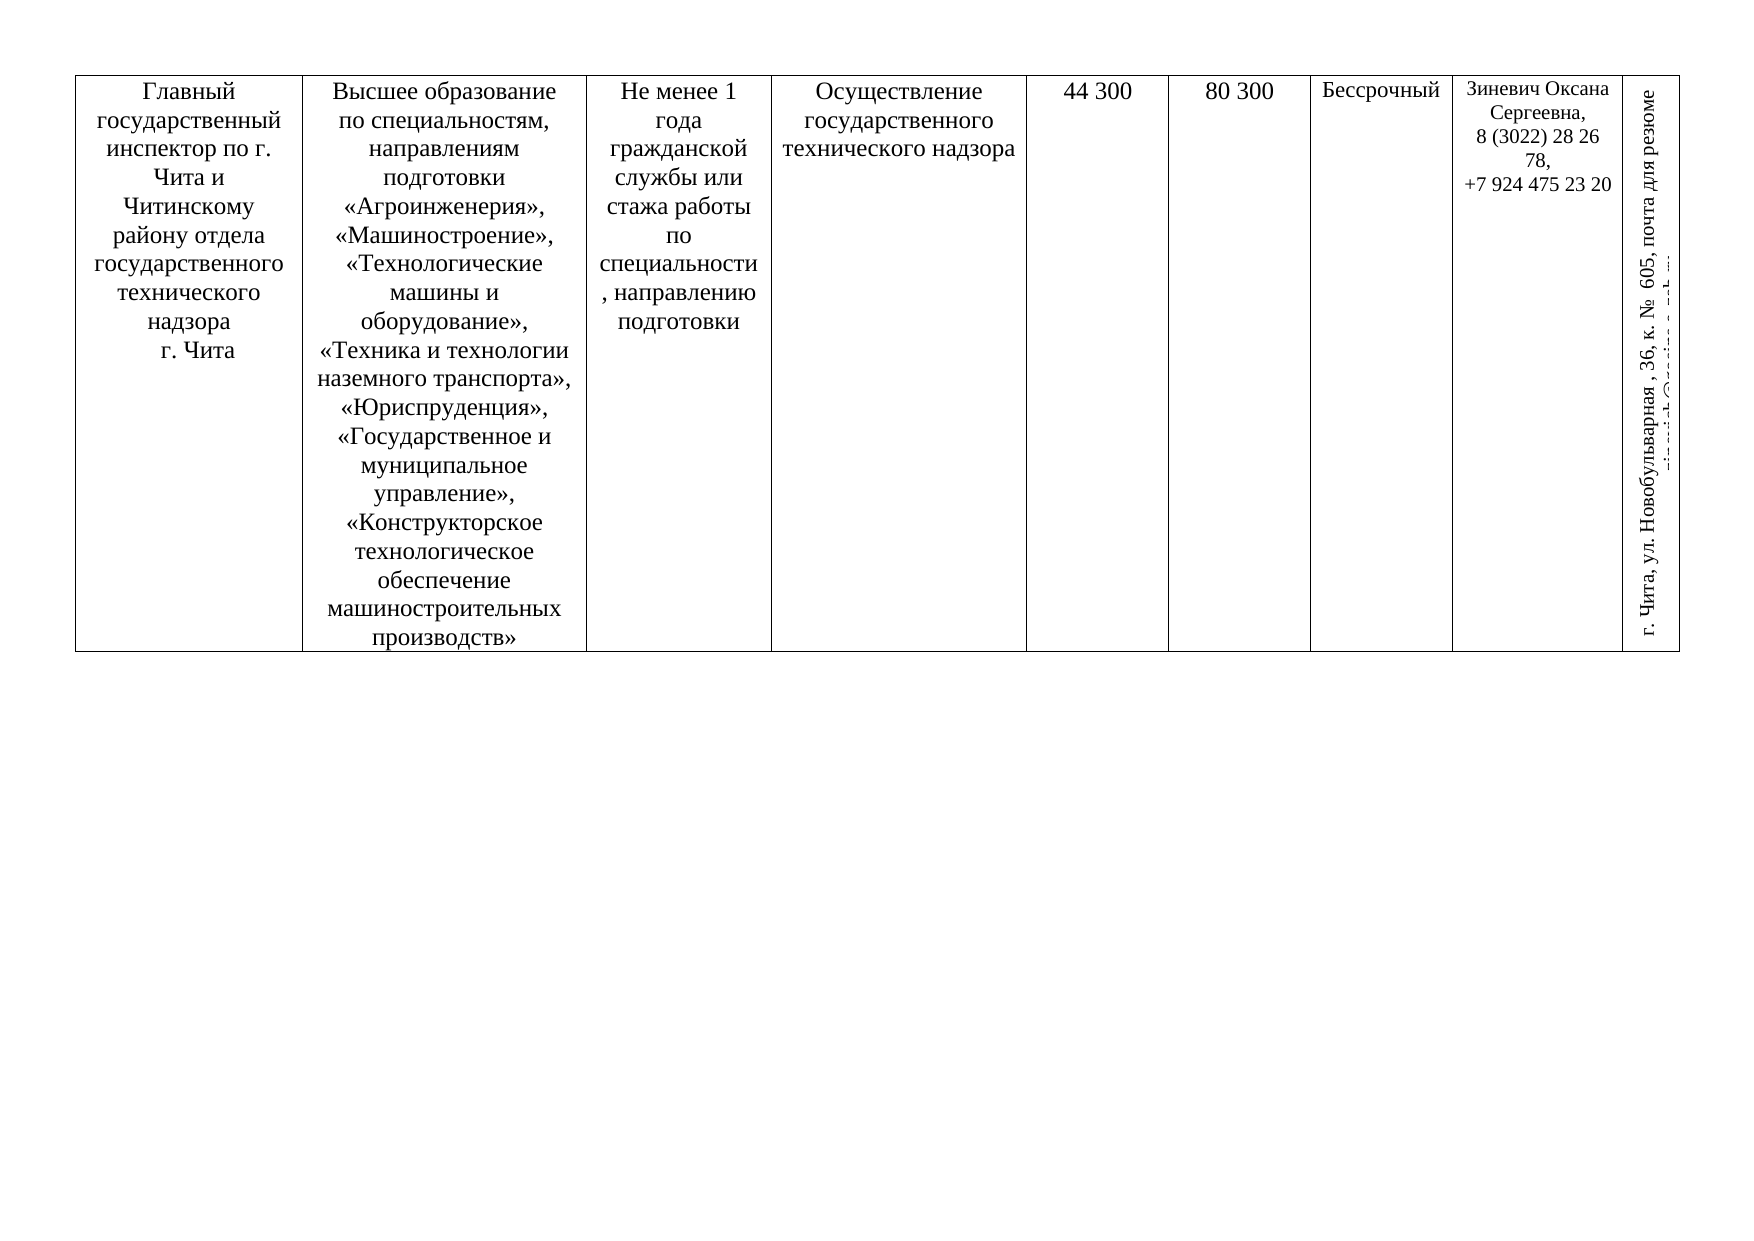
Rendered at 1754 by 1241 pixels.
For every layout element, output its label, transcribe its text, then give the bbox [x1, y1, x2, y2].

table_cell Зиневич Оксана Сергеевна, 8 (3022) 28 26 78, +7 924 475 23 20 [1453, 76, 1622, 651]
table_cell 44 300 [1027, 76, 1168, 651]
table_cell Осуществление государственного технического надзора [772, 76, 1026, 651]
table_cell Главный государственный инспектор по г. Чита и Читинскому району отдела государственного технического надзора г. Чита [76, 76, 302, 651]
table_cell Не менее 1 года гражданской службы или стажа работы по специальности, направлению подготовки [587, 76, 771, 651]
table_cell г. Чита, ул. Новобульварная , 36, к. № 605, почта для резюме zinevich@gosins.e-zab.ru [1623, 76, 1679, 651]
table_cell Бессрочный [1311, 76, 1452, 651]
table_cell Высшее образование по специальностям, направлениям подготовки «Агроинженерия», «Машиностроение», «Технологические машины и оборудование», «Техника и технологии наземного транспорта», «Юриспруденция», «Государственное и муниципальное управление», «Конструкторское технологическое обеспечение машиностроительных производств» [303, 76, 586, 651]
table_cell 80 300 [1169, 76, 1310, 651]
